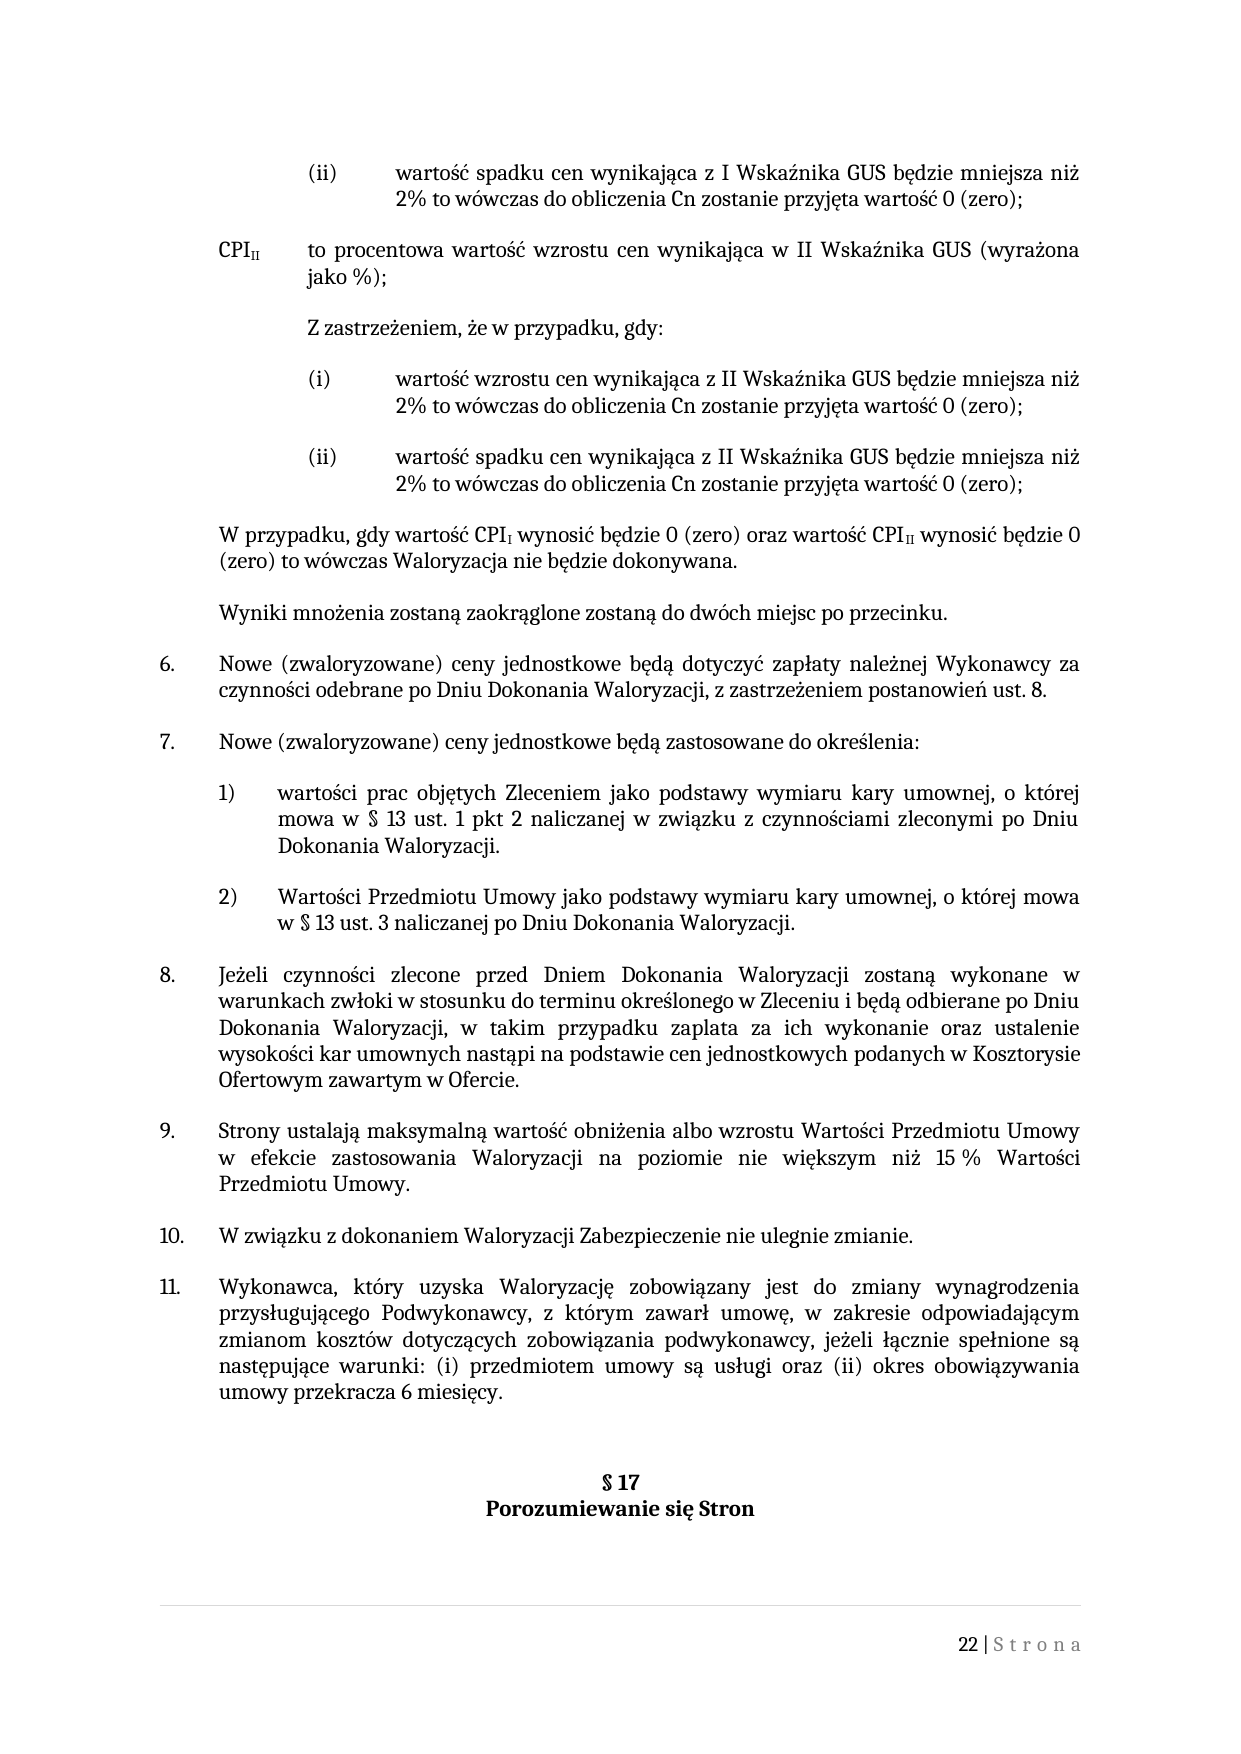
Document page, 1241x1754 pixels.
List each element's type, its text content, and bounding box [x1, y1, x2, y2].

text Wyniki mnożenia zostaną zaokrąglone zostaną do dwóch miejsc po przecinku. [218, 599, 1081, 626]
text § 17 Porozumiewanie się Stron [159, 1469, 1081, 1522]
text 2) Wartości Przedmiotu Umowy jako podstawy wymiaru kary umownej, o której mowa w § 13 ust. 3 naliczanej po Dniu Dokonania Waloryzacji. [218, 884, 1081, 937]
text (ii) wartość spadku cen wynikająca z I Wskaźnika GUS będzie mniejsza niż 2% to wówczas do obliczenia Cn zostanie przyjęta wartość 0 (zero); [307, 159, 1081, 212]
text 10. W związku z dokonaniem Waloryzacji Zabezpieczenie nie ulegnie zmianie. [159, 1222, 1081, 1249]
text CPIII to procentowa wartość wzrostu cen wynikająca w II Wskaźnika GUS (wyrażona jako %); [218, 237, 1081, 290]
text W przypadku, gdy wartość CPII wynosić będzie 0 (zero) oraz wartość CPIII wynosić będzie 0 (zero) to wówczas Waloryzacja nie będzie dokonywana. [218, 522, 1081, 574]
text 8. Jeżeli czynności zlecone przed Dniem Dokonania Waloryzacji zostaną wykonane w warunkach zwłoki w stosunku do terminu określonego w Zleceniu i będą odbierane po Dniu Dokonania Waloryzacji, w takim przypadku zaplata za ich wykonanie oraz ustalenie wysokości kar umownych nastąpi na podstawie cen jednostkowych podanych w Kosztorysie Ofertowym zawartym w Ofercie. [159, 962, 1081, 1093]
text 11. Wykonawca, który uzyska Waloryzację zobowiązany jest do zmiany wynagrodzenia przysługującego Podwykonawcy, z którym zawarł umowę, w zakresie odpowiadającym zmianom kosztów dotyczących zobowiązania podwykonawcy, jeżeli łącznie spełnione są następujące warunki: (i) przedmiotem umowy są usługi oraz (ii) okres obowiązywania umowy przekracza 6 miesięcy. [159, 1274, 1081, 1406]
text 9. Strony ustalają maksymalną wartość obniżenia albo wzrostu Wartości Przedmiotu Umowy w efekcie zastosowania Waloryzacji na poziomie nie większym niż 15 % Wartości Przedmiotu Umowy. [159, 1118, 1081, 1197]
text 6. Nowe (zwaloryzowane) ceny jednostkowe będą dotyczyć zapłaty należnej Wykonawcy za czynności odebrane po Dniu Dokonania Waloryzacji, z zastrzeżeniem postanowień ust. 8. [159, 651, 1081, 703]
text (ii) wartość spadku cen wynikająca z II Wskaźnika GUS będzie mniejsza niż 2% to wówczas do obliczenia Cn zostanie przyjęta wartość 0 (zero); [307, 444, 1081, 497]
text (i) wartość wzrostu cen wynikająca z II Wskaźnika GUS będzie mniejsza niż 2% to wówczas do obliczenia Cn zostanie przyjęta wartość 0 (zero); [307, 366, 1081, 419]
text Z zastrzeżeniem, że w przypadku, gdy: [307, 315, 1081, 341]
text 1) wartości prac objętych Zleceniem jako podstawy wymiaru kary umownej, o której mowa w § 13 ust. 1 pkt 2 naliczanej w związku z czynnościami zleconymi po Dniu Dokonania Waloryzacji. [218, 780, 1081, 859]
text 7. Nowe (zwaloryzowane) ceny jednostkowe będą zastosowane do określenia: [159, 728, 1081, 755]
